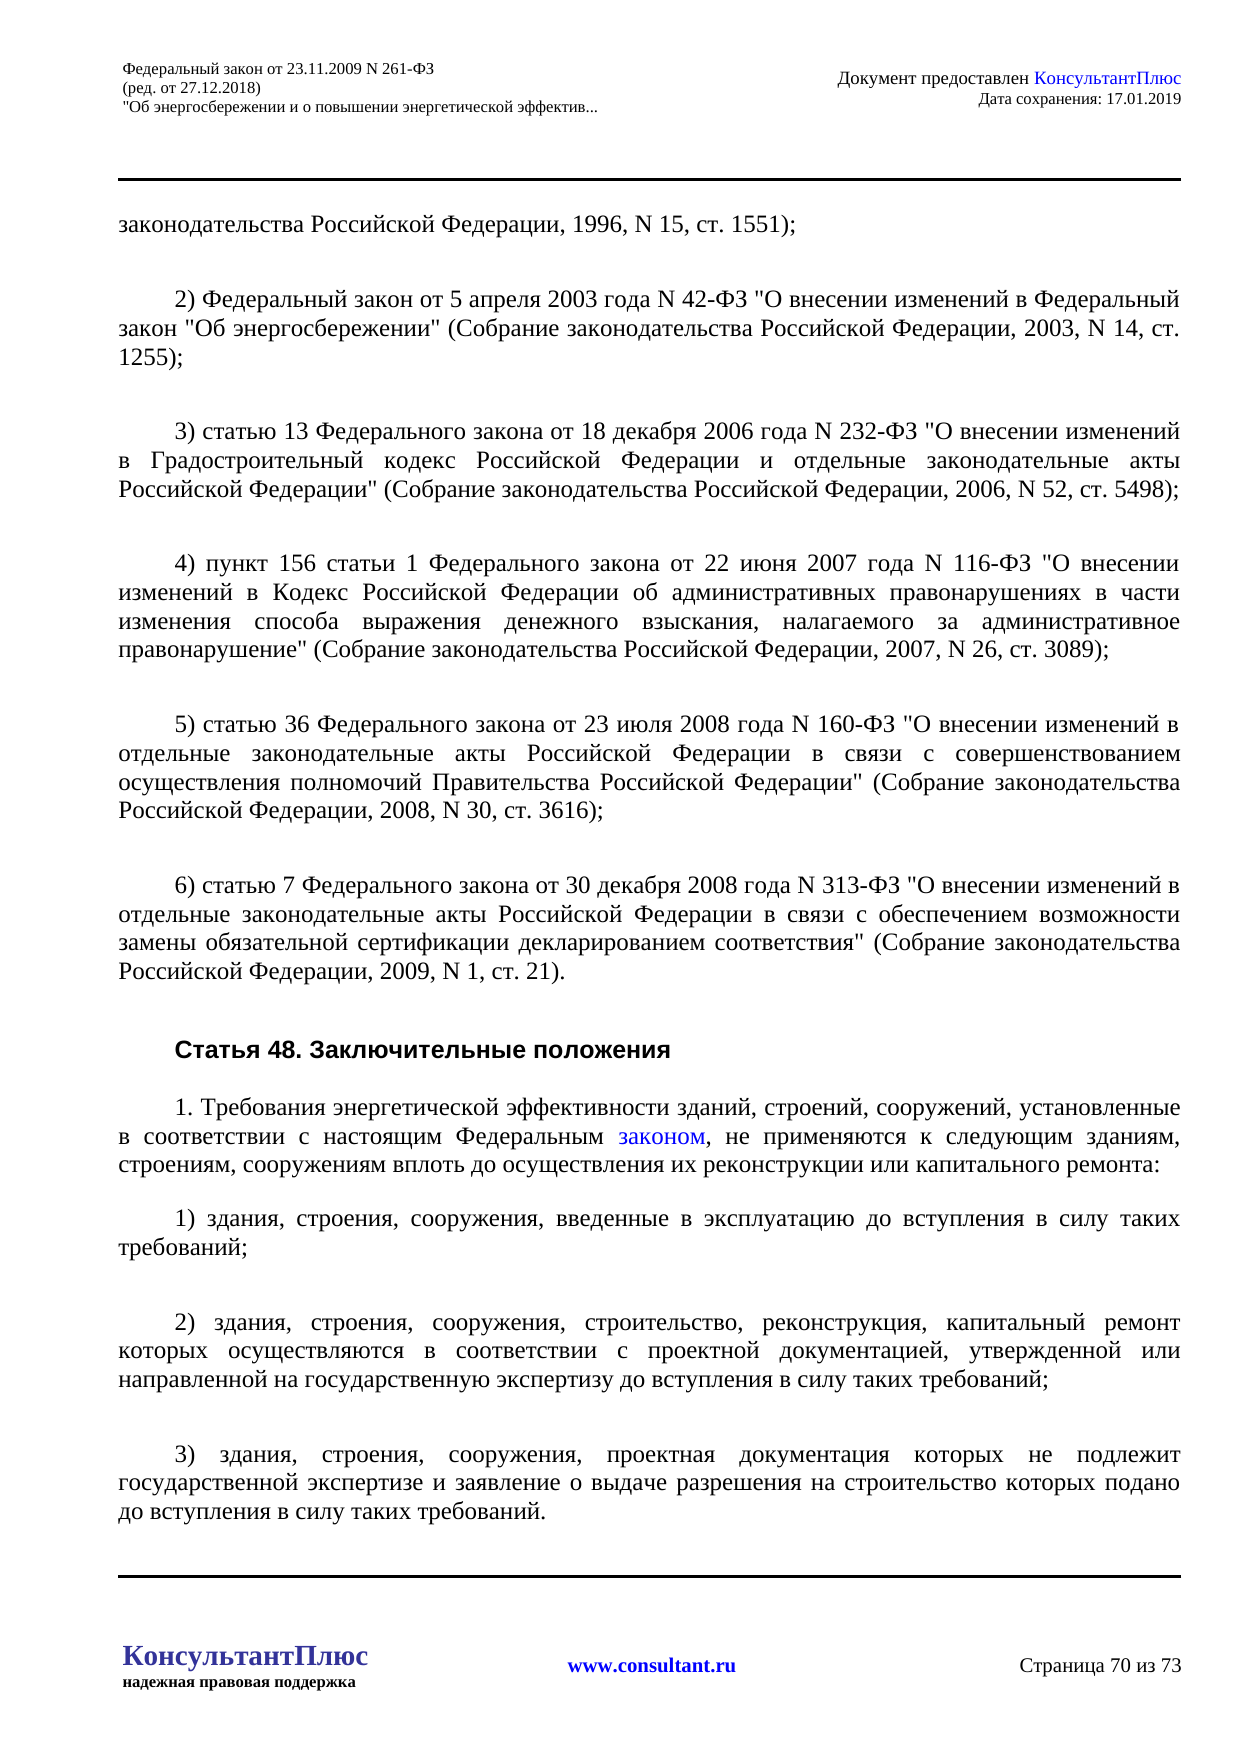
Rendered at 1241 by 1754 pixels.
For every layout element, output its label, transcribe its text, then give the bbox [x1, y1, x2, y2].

text 2) здания, строения, сооружения, строительство, реконструкция, капитальный ремонт которых осуществляются в соответствии с проектной документацией, утвержденной или направленной на государственную экспертизу до вступления в силу таких требований; [118, 1307, 1181, 1393]
text 4) пункт 156 статьи 1 Федерального закона от 22 июня 2007 года N 116-ФЗ "О внесении изменений в Кодекс Российской Федерации об административных правонарушениях в части изменения способа выражения денежного взыскания, налагаемого за административное правонарушение" (Собрание законодательства Российской Федерации, 2007, N 26, ст. 3089); [118, 548, 1181, 663]
text 1) здания, строения, сооружения, введенные в эксплуатацию до вступления в силу таких требований; [118, 1203, 1181, 1261]
text 3) здания, строения, сооружения, проектная документация которых не подлежит государственной экспертизе и заявление о выдаче разрешения на строительство которых подано до вступления в силу таких требований. [118, 1439, 1181, 1525]
text 5) статью 36 Федерального закона от 23 июля 2008 года N 160-ФЗ "О внесении изменений в отдельные законодательные акты Российской Федерации в связи с совершенствованием осуществления полномочий Правительства Российской Федерации" (Собрание законодательства Российской Федерации, 2008, N 30, ст. 3616); [118, 709, 1181, 824]
text 6) статью 7 Федерального закона от 30 декабря 2008 года N 313-ФЗ "О внесении изменений в отдельные законодательные акты Российской Федерации в связи с обеспечением возможности замены обязательной сертификации декларированием соответствия" (Собрание законодательства Российской Федерации, 2009, N 1, ст. 21). [118, 870, 1181, 985]
text 3) статью 13 Федерального закона от 18 декабря 2006 года N 232-ФЗ "О внесении изменений в Градостроительный кодекс Российской Федерации и отдельные законодательные акты Российской Федерации" (Собрание законодательства Российской Федерации, 2006, N 52, ст. 5498); [118, 416, 1181, 502]
text 1. Требования энергетической эффективности зданий, строений, сооружений, установленные в соответствии с настоящим Федеральным законом, не применяются к следующим зданиям, строениям, сооружениям вплоть до осуществления их реконструкции или капитального ремонта: [118, 1092, 1181, 1178]
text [118, 209, 1181, 238]
title Статья 48. Заключительные положения [118, 1034, 1181, 1063]
text 2) Федеральный закон от 5 апреля 2003 года N 42-ФЗ "О внесении изменений в Федеральный закон "Об энергосбережении" (Собрание законодательства Российской Федерации, 2003, N 14, ст. 1255); [118, 284, 1181, 370]
